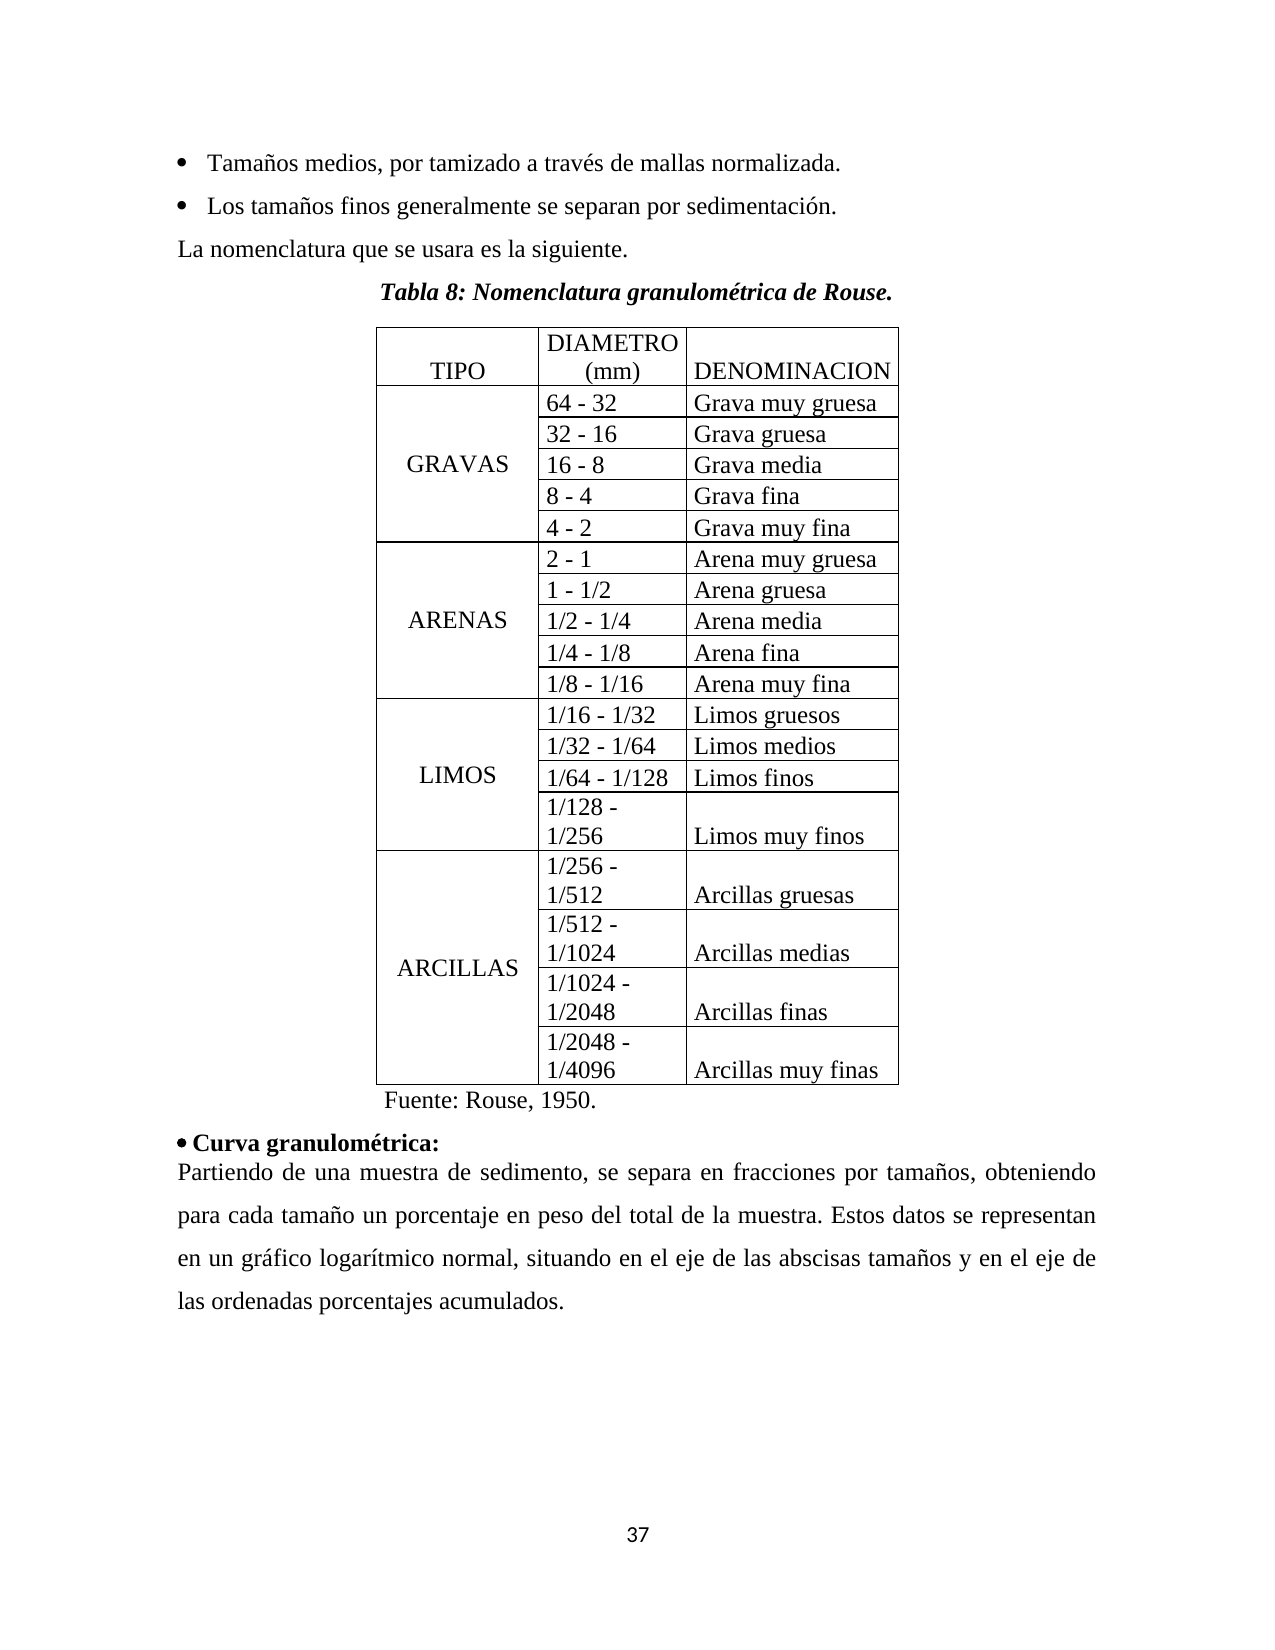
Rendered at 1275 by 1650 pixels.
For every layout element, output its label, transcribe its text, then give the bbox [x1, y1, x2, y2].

table_cell Arena media [687, 605, 898, 635]
table_cell Grava gruesa [687, 418, 898, 448]
table_cell Arena gruesa [687, 574, 898, 604]
text Fuente: Rouse, 1950. [384, 1085, 1098, 1114]
table_cell Grava media [687, 449, 898, 479]
table_cell 1/8 - 1/16 [539, 668, 686, 698]
table_cell LIMOS [377, 699, 538, 850]
table_cell Limos gruesos [687, 699, 898, 729]
table_cell Grava muy fina [687, 511, 898, 541]
table_cell 4 - 2 [539, 511, 686, 541]
table_cell GRAVAS [377, 386, 538, 541]
table_cell Arcillas gruesas [687, 851, 898, 908]
table_cell 2 - 1 [539, 543, 686, 573]
table_cell ARENAS [377, 543, 538, 698]
table_cell Arcillas muy finas [687, 1027, 898, 1084]
text La nomenclatura que se usara es la siguiente. [177, 234, 1098, 263]
table_cell Grava fina [687, 480, 898, 510]
list Los tamaños finos generalmente se separan por sedimentación. [177, 191, 1098, 219]
table_header DENOMINACION [687, 328, 898, 385]
table_cell 1/256 - 1/512 [539, 851, 686, 908]
table_cell 1/64 - 1/128 [539, 761, 686, 791]
table_cell 1/128 - 1/256 [539, 793, 686, 850]
table_cell 1 - 1/2 [539, 574, 686, 604]
list Tamaños medios, por tamizado a través de mallas normalizada. [177, 148, 1098, 176]
table_cell Arena fina [687, 636, 898, 666]
table_header TIPO [377, 328, 538, 385]
text Tabla 8: Nomenclatura granulométrica de Rouse. [177, 277, 1098, 306]
table_cell Arcillas medias [687, 910, 898, 967]
table_cell 1/2 - 1/4 [539, 605, 686, 635]
table_cell Arena muy fina [687, 668, 898, 698]
list Curva granulométrica: [177, 1128, 1098, 1157]
table_cell Arcillas finas [687, 968, 898, 1026]
table_cell 1/512 - 1/1024 [539, 910, 686, 967]
table_cell 16 - 8 [539, 449, 686, 479]
table_cell 32 - 16 [539, 418, 686, 448]
table_cell 1/2048 - 1/4096 [539, 1027, 686, 1084]
table_cell 64 - 32 [539, 386, 686, 416]
table_cell Limos finos [687, 761, 898, 791]
table_cell ARCILLAS [377, 851, 538, 1084]
text Partiendo de una muestra de sedimento, se separa en fracciones por tamaños, obteniendo para cada tamaño un porcentaje en peso del total de la muestra. Estos datos se representan en un gráfico logarítmico normal, situando en el eje de las abscisas tamaños y en el eje de las ordenadas porcentajes acumulados. [177, 1157, 1098, 1315]
table_cell 1/1024 - 1/2048 [539, 968, 686, 1026]
table_header DIAMETRO (mm) [539, 328, 686, 385]
table_cell 1/32 - 1/64 [539, 730, 686, 760]
table_cell 1/16 - 1/32 [539, 699, 686, 729]
table_cell Limos muy finos [687, 793, 898, 850]
table_cell 1/4 - 1/8 [539, 636, 686, 666]
table_cell Limos medios [687, 730, 898, 760]
table_cell Grava muy gruesa [687, 386, 898, 416]
table_cell 8 - 4 [539, 480, 686, 510]
table_cell Arena muy gruesa [687, 543, 898, 573]
